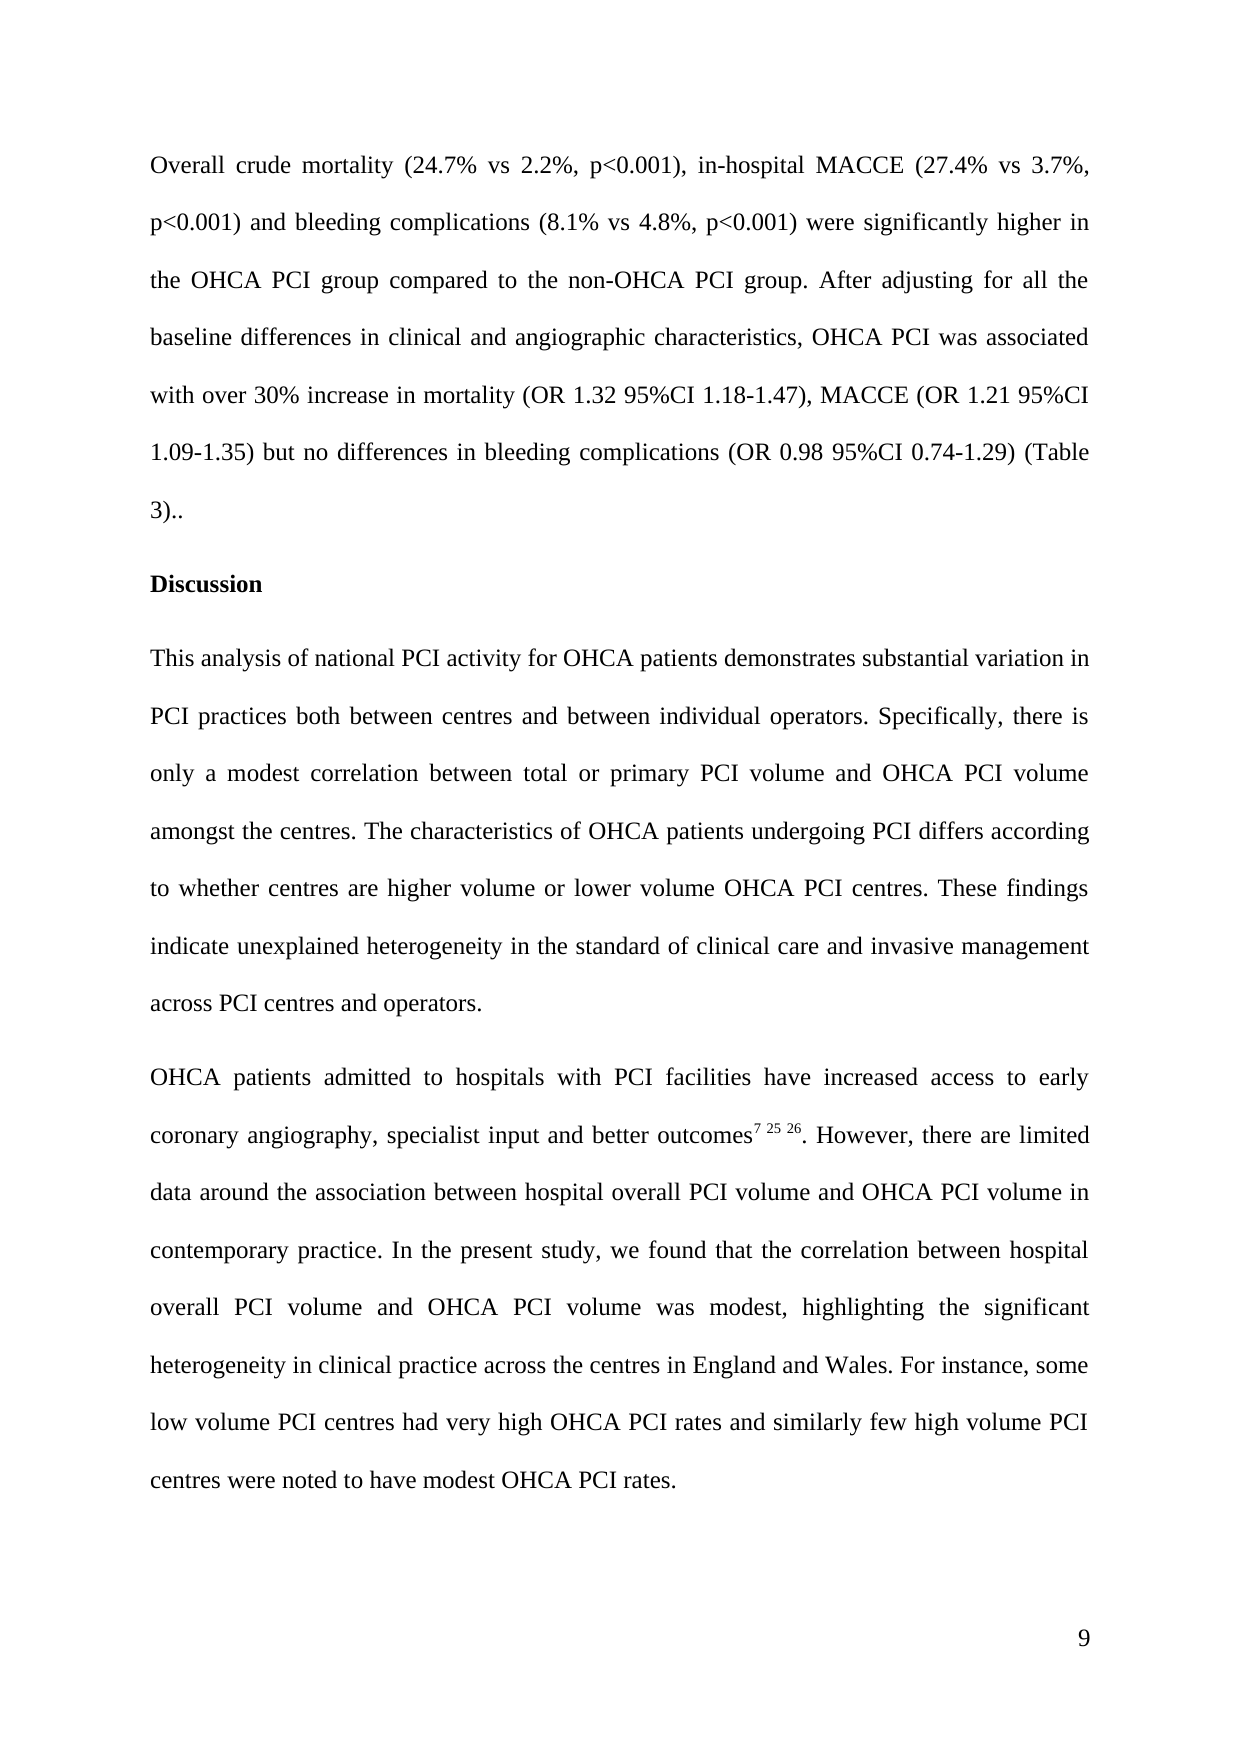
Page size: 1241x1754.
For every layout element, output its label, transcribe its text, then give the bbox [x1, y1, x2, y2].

text This analysis of national PCI activity for OHCA patients demonstrates substantial variation in PCI practices both between centres and between individual operators. Specifically, there is only a modest correlation between total or primary PCI volume and OHCA PCI volume amongst the centres. The characteristics of OHCA patients undergoing PCI differs according to whether centres are higher volume or lower volume OHCA PCI centres. These findings indicate unexplained heterogeneity in the standard of clinical care and invasive management across PCI centres and operators. [150, 643, 1090, 1017]
text Overall crude mortality (24.7% vs 2.2%, p<0.001), in-hospital MACCE (27.4% vs 3.7%, p<0.001) and bleeding complications (8.1% vs 4.8%, p<0.001) were significantly higher in the OHCA PCI group compared to the non-OHCA PCI group. After adjusting for all the baseline differences in clinical and angiographic characteristics, OHCA PCI was associated with over 30% increase in mortality (OR 1.32 95%CI 1.18-1.47), MACCE (OR 1.21 95%CI 1.09-1.35) but no differences in bleeding complications (OR 0.98 95%CI 0.74-1.29) (Table 3).. [150, 150, 1090, 524]
text OHCA patients admitted to hospitals with PCI facilities have increased access to early coronary angiography, specialist input and better outcomes7 25 26. However, there are limited data around the association between hospital overall PCI volume and OHCA PCI volume in contemporary practice. In the present study, we found that the correlation between hospital overall PCI volume and OHCA PCI volume was modest, highlighting the significant heterogeneity in clinical practice across the centres in England and Wales. For instance, some low volume PCI centres had very high OHCA PCI rates and similarly few high volume PCI centres were noted to have modest OHCA PCI rates. [150, 1062, 1090, 1494]
text Discussion [150, 569, 1090, 598]
